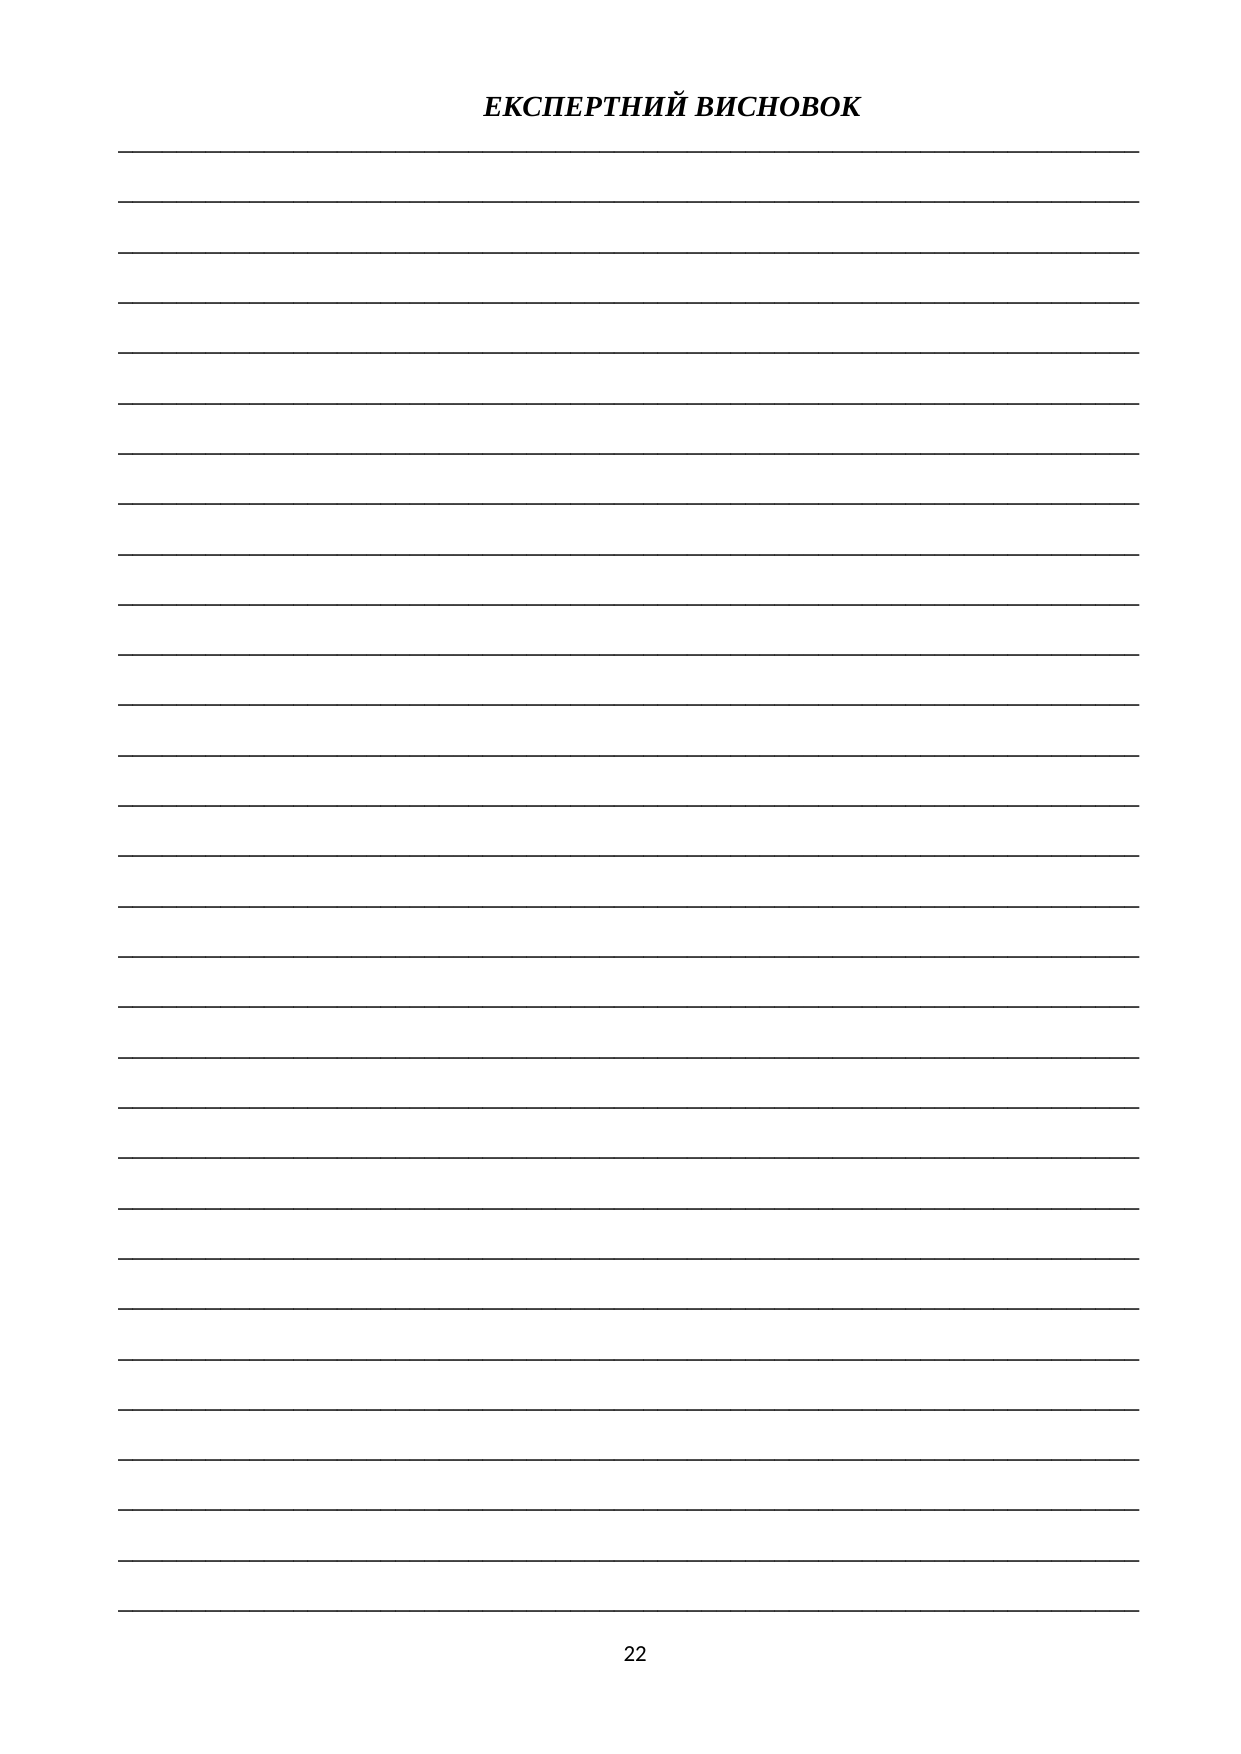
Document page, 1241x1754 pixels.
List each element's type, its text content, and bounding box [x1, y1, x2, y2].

text ЕКСПЕРТНИЙ ВИСНОВОК [118, 89, 1152, 122]
text ____________________________________________________________________________________________________________________________________________________________________________________________________________________________________________________________________________________________________________________________________________________________________________________________________________________________________________________________________________________________________________________________________________________________________________________________________________________________________________________________________________________________________________________________________________________________________________________________________________________________________________________________________________________________________________________________________________________________________________________________________________________________________________________________________________________________________________________________________________________________________________________________________________________________________________________________________________________________________________________________________________________________________________________________________________________________________________________________________________________________________________________________________________________________________________________________________________________________________________________________________________________________________________________________________________________________________________________________________________________________________________________________________________________________________________________________________________________________________________________________________________________________________________________________________________________________________________________________________________________________________________________ [118, 122, 1152, 1615]
